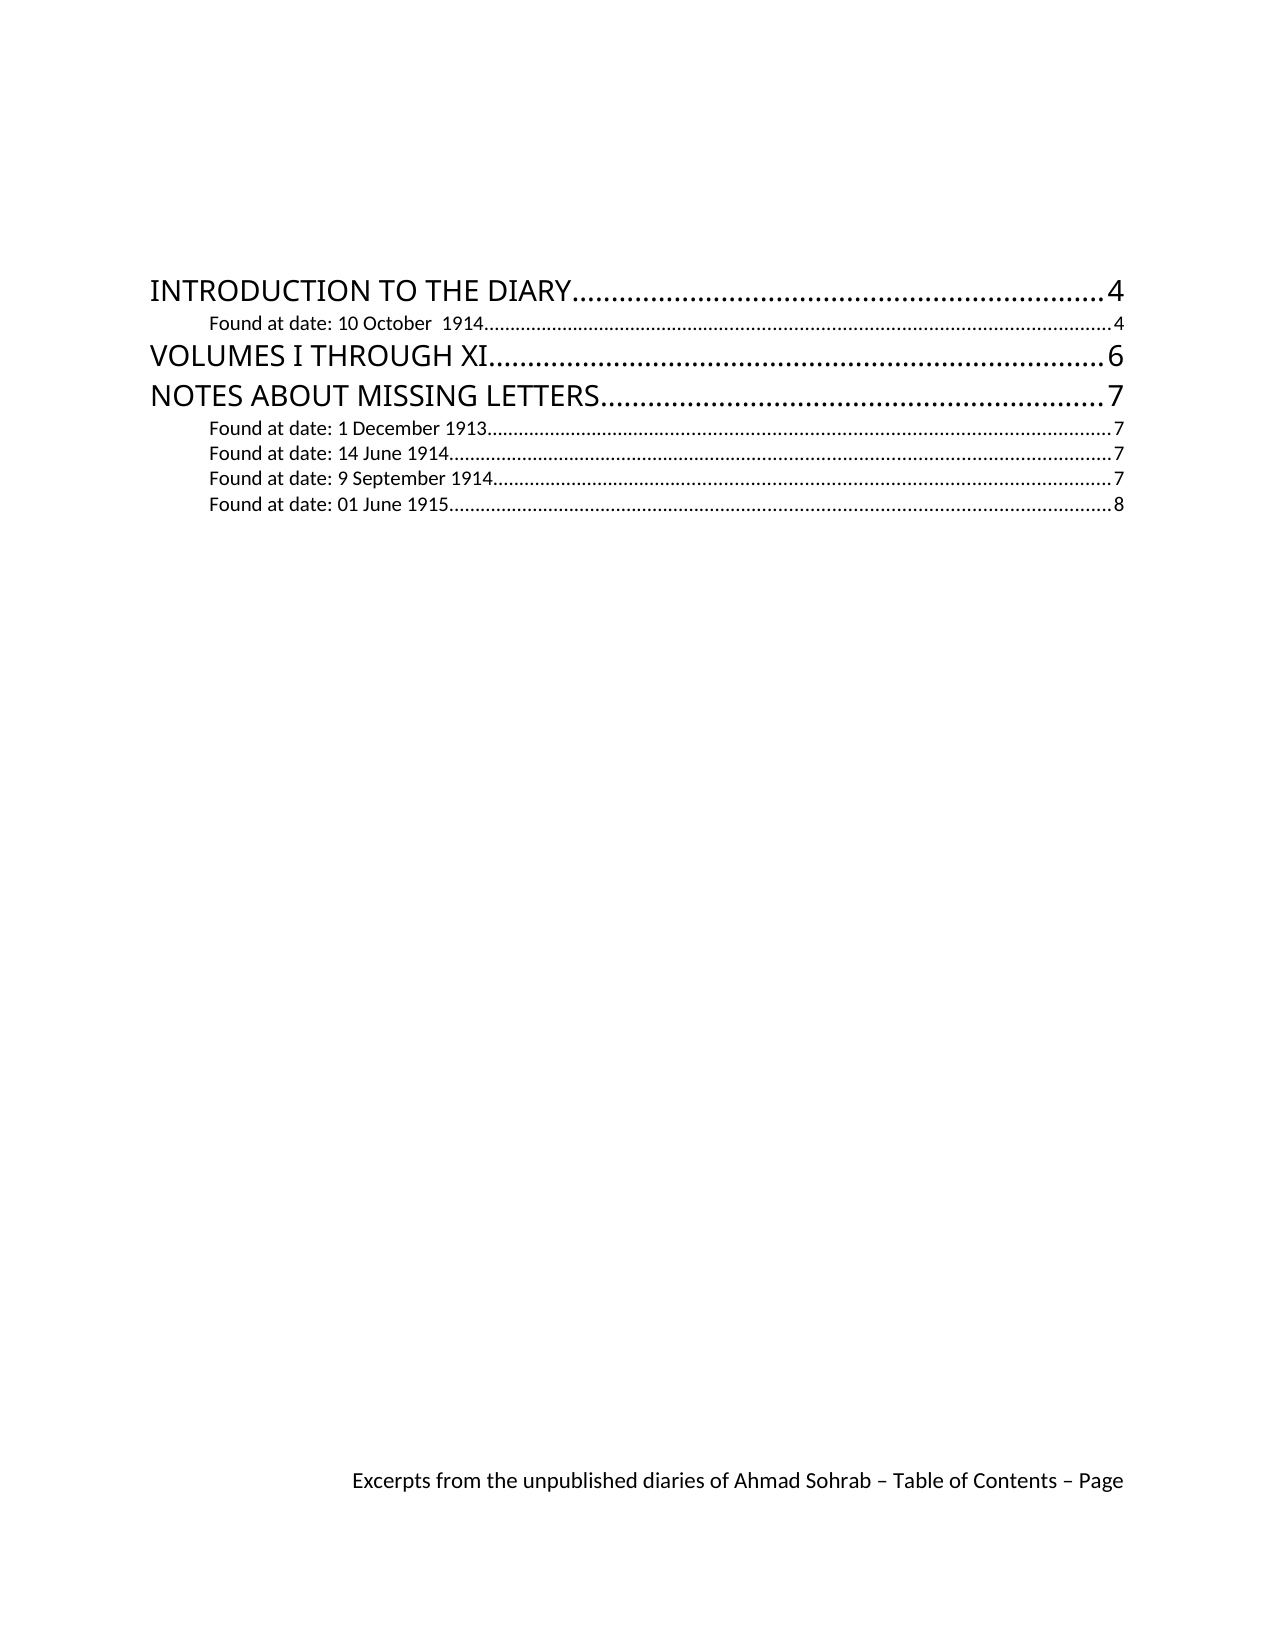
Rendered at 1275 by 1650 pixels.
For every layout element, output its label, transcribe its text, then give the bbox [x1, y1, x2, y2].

text Found at date: 9 September 1914 7 [209, 466, 1125, 491]
text Found at date: 01 June 1915 8 [209, 491, 1125, 516]
text Found at date: 14 June 1914 7 [209, 440, 1125, 466]
text Found at date: 1 December 1913 7 [209, 415, 1125, 440]
text NOTES ABOUT MISSING LETTERS 7 [150, 375, 1125, 415]
text VOLUMES I THROUGH XI 6 [150, 335, 1125, 375]
text INTRODUCTION TO THE DIARY 4 [150, 270, 1125, 310]
text Found at date: 10 October 1914 4 [209, 310, 1125, 335]
